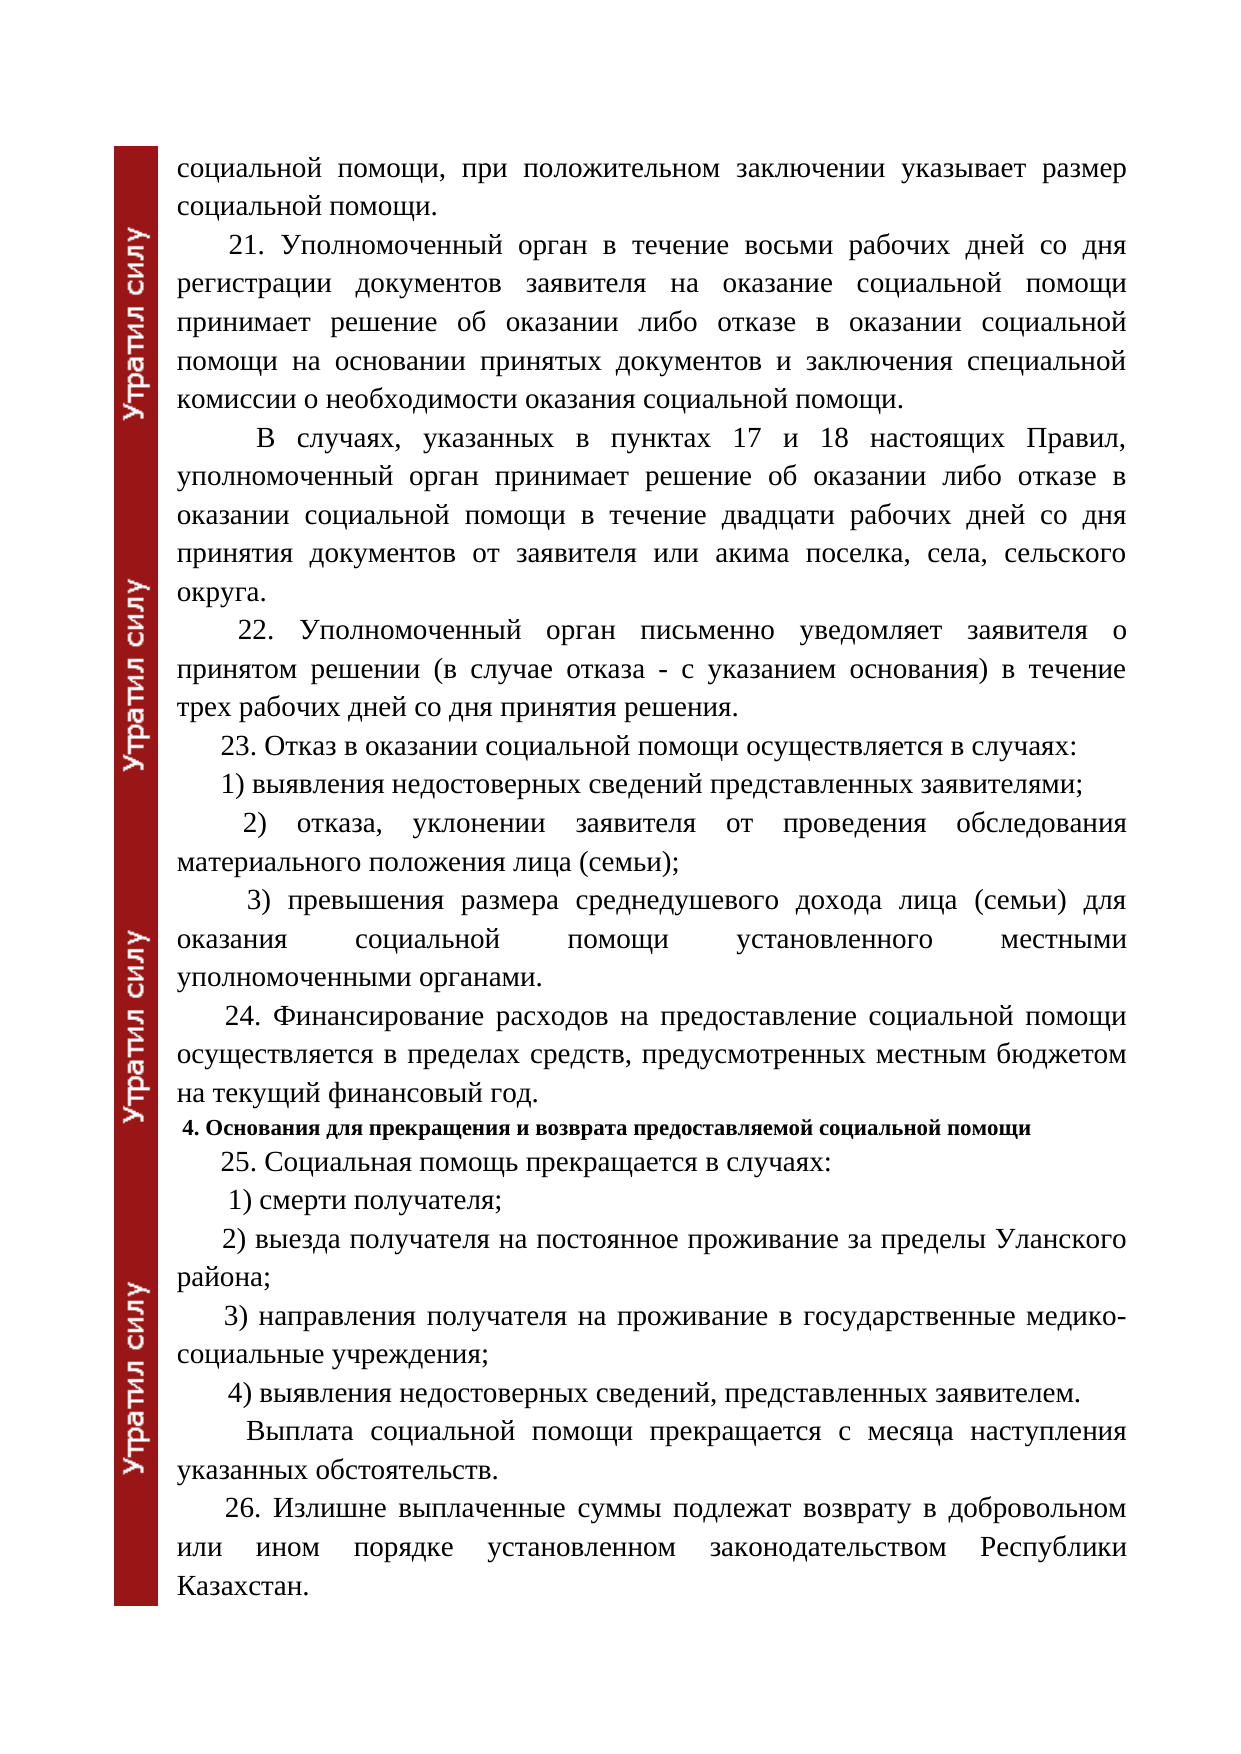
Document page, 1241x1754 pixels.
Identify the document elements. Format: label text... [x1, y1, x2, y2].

text 1) смерти получателя; [112, 1182, 1128, 1216]
text 2) отказа, уклонении заявителя от проведения обследования материального положения лица (семьи); [112, 805, 1128, 877]
picture [114, 146, 158, 150]
picture [114, 877, 158, 882]
text 24. Финансирование расходов на предоставление социальной помощи осуществляется в пределах средств, предусмотренных местным бюджетом на текущий финансовый год. [112, 998, 1128, 1108]
picture [114, 723, 158, 728]
picture [114, 1601, 158, 1606]
text 4. Основания для прекращения и возврата предоставляемой социальной помощи [112, 1113, 1128, 1140]
text 22. Уполномоченный орган письменно уведомляет заявителя о принятом решении (в случае отказа - с указанием основания) в течение трех рабочих дней со дня принятия решения. [112, 612, 1128, 723]
picture [114, 1408, 158, 1413]
picture [114, 1216, 158, 1221]
picture [114, 1486, 158, 1491]
picture [114, 1293, 158, 1298]
text 2) выезда получателя на постоянное проживание за пределы Уланского района; [112, 1221, 1128, 1293]
text 23. Отказ в оказании социальной помощи осуществляется в случаях: [112, 728, 1128, 762]
picture [114, 222, 158, 227]
text 26. Излишне выплаченные суммы подлежат возврату в добровольном или ином порядке установленном законодательством Республики Казахстан. [112, 1491, 1128, 1601]
text 3) превышения размера среднедушевого дохода лица (семьи) для оказания социальной помощи установленного местными уполномоченными органами. [112, 882, 1128, 993]
picture [114, 762, 158, 767]
picture [114, 607, 158, 612]
text 1) выявления недостоверных сведений представленных заявителями; [112, 767, 1128, 800]
picture [114, 1140, 158, 1144]
text 3) направления получателя на проживание в государственные медико-социальные учреждения; [112, 1298, 1128, 1370]
text 25. Социальная помощь прекращается в случаях: [112, 1144, 1128, 1177]
text В случаях, указанных в пунктах 17 и 18 настоящих Правил, уполномоченный орган принимает решение об оказании либо отказе в оказании социальной помощи в течение двадцати рабочих дней со дня принятия документов от заявителя или акима поселка, села, сельского округа. [112, 420, 1128, 607]
picture [114, 800, 158, 805]
picture [114, 1177, 158, 1182]
text 21. Уполномоченный орган в течение восьми рабочих дней со дня регистрации документов заявителя на оказание социальной помощи принимает решение об оказании либо отказе в оказании социальной помощи на основании принятых документов и заключения специальной комиссии о необходимости оказания социальной помощи. [112, 227, 1128, 415]
picture [114, 993, 158, 998]
text 4) выявления недостоверных сведений, представленных заявителем. [112, 1375, 1128, 1408]
picture [114, 1108, 158, 1113]
picture [114, 415, 158, 420]
picture [114, 1370, 158, 1375]
text Выплата социальной помощи прекращается с месяца наступления указанных обстоятельств. [112, 1413, 1128, 1486]
